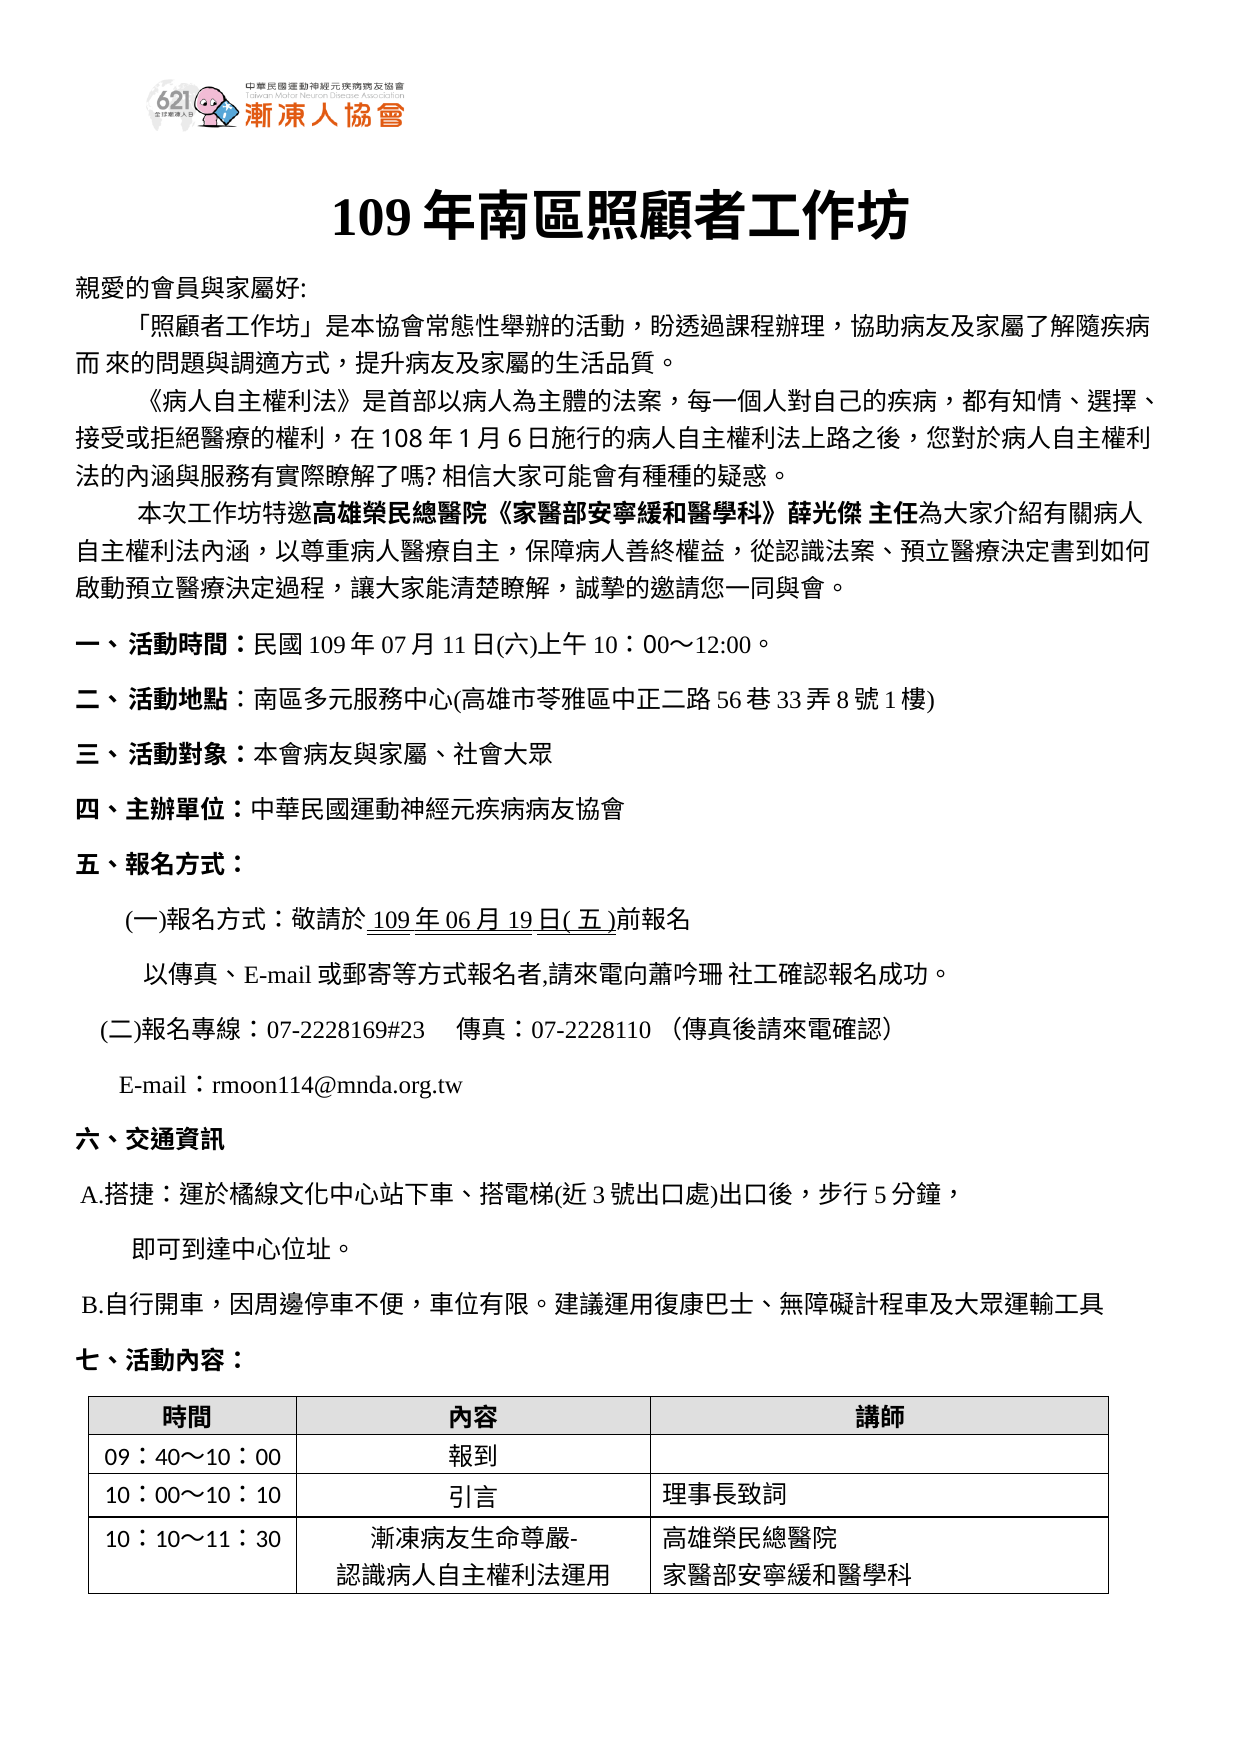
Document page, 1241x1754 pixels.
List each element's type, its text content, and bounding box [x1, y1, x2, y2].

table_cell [651, 1518, 1108, 1592]
text A.搭捷：運於橘線文化中心站下車、搭電梯(近3號出口處)出口後，步行 5分鐘， [75, 1174, 1165, 1211]
text 以傳真、E-mail或郵寄等方式報名者,請來電向蕭吟珊 社工確認報名成功。 [75, 954, 1165, 991]
text 「照顧者工作坊」是本協會常態性舉辦的活動，盼透過課程辦理，協助病友及家屬了解隨疾病而 來的問題與調適方式，提升病友及家屬的生活品質。 [75, 306, 1165, 381]
text 六、交通資訊 [75, 1119, 1165, 1156]
text E-mail：rmoon114@mnda.org.tw [75, 1064, 1165, 1101]
list 活動地點：南區多元服務中心(高雄市苓雅區中正二路56巷33弄8號1樓) [75, 679, 1165, 716]
picture [120, 60, 431, 148]
table_cell 10：00～10：10 [89, 1474, 296, 1516]
table_header 內容 [297, 1397, 650, 1434]
table_cell 10：10～11：30 [89, 1518, 296, 1592]
text (一)報名方式：敬請於 109年 06 月 19日( 五 )前報名 [75, 899, 1165, 936]
text 五、報名方式： [75, 844, 1165, 881]
list 活動對象：本會病友與家屬、社會大眾 [75, 734, 1165, 771]
table_header 時間 [89, 1397, 296, 1434]
table_cell 09：40～10：00 [89, 1435, 296, 1473]
text 本次工作坊特邀高雄榮民總醫院《家醫部安寧緩和醫學科》薛光傑 主任為大家介紹有關病人自主權利法內涵，以尊重病人醫療自主，保障病人善終權益，從認識法案、預立醫療決定書到如何啟動預立醫療決定過程，讓大家能清楚瞭解，誠摯的邀請您一同與會。 [75, 493, 1165, 606]
text 四、主辦單位：中華民國運動神經元疾病病友協會 [75, 789, 1165, 826]
text 親愛的會員與家屬好: [75, 268, 1165, 306]
text 109年南區照顧者工作坊 [75, 156, 1165, 268]
list 活動時間：民國109年 07月 11日(六)上午10：00～12:00。 [75, 624, 1165, 661]
text (二)報名專線：07-2228169#23 傳真：07-2228110 （傳真後請來電確認） [75, 1009, 1165, 1046]
text 《病人自主權利法》是首部以病人為主體的法案，每一個人對自己的疾病，都有知情、選擇、接受或拒絕醫療的權利，在108年1月6日施行的病人自主權利法上路之後，您對於病人自主權利法的內涵與服務有實際瞭解了嗎? 相信大家可能會有種種的疑惑。 [75, 381, 1165, 493]
text B.自行開車，因周邊停車不便，車位有限。建議運用復康巴士、無障礙計程車及大眾運輸工具 [75, 1284, 1165, 1321]
table_cell 報到 [297, 1435, 650, 1473]
table_cell [651, 1435, 1108, 1473]
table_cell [297, 1518, 650, 1592]
text 七、活動內容： [75, 1339, 1165, 1377]
table_cell 理事長致詞 [651, 1474, 1108, 1516]
table_cell 引言 [297, 1474, 650, 1516]
text 即可到達中心位址。 [75, 1229, 1165, 1266]
table_header 講師 [651, 1397, 1108, 1434]
